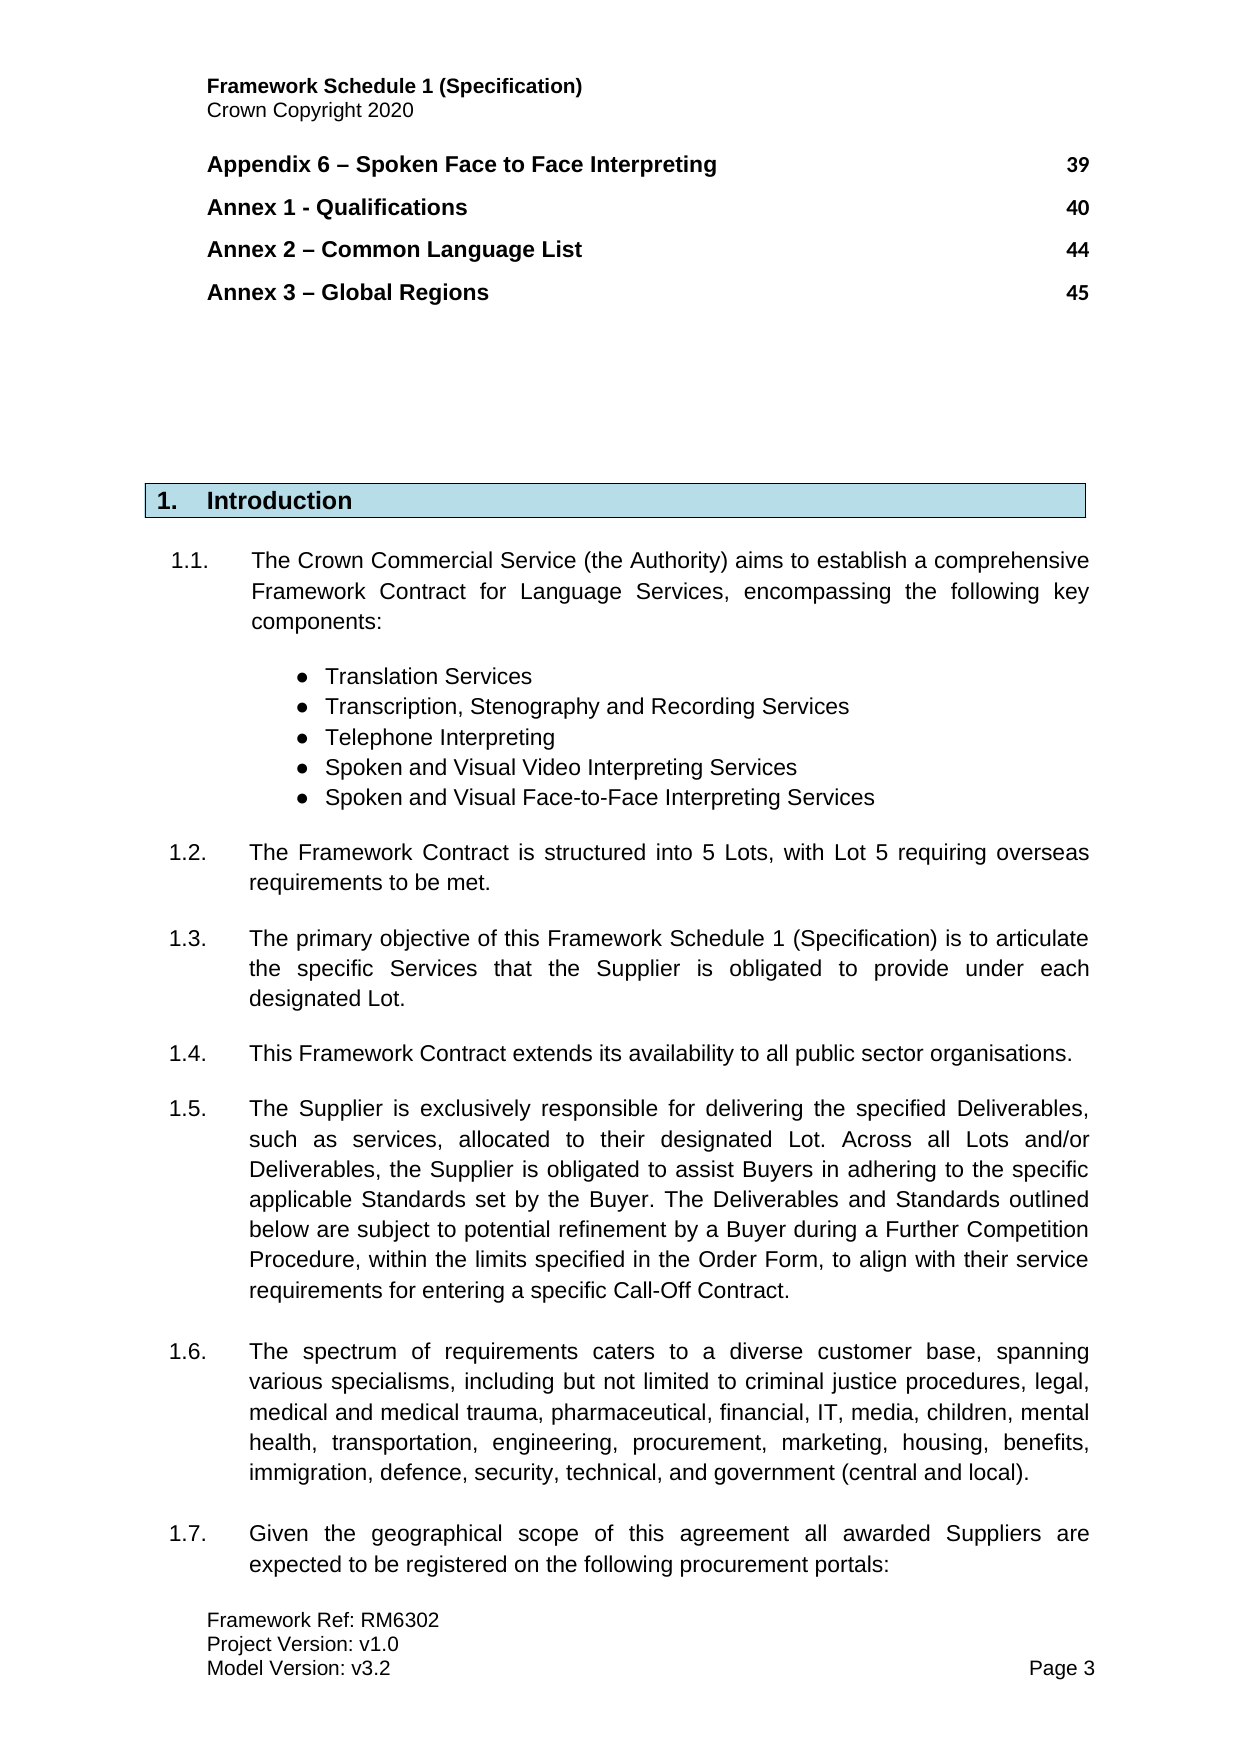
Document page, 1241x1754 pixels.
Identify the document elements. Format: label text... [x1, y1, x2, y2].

list The Framework Contract is structured into 5 Lots, with Lot 5 requiring overseas requirements to be met. [207, 839, 1090, 896]
list Telephone Interpreting [295, 723, 1090, 750]
list This Framework Contract extends its availability to all public sector organisations. [207, 1040, 1090, 1067]
list The Crown Commercial Service (the Authority) aims to establish a comprehensive Framework Contract for Language Services, encompassing the following key components: [209, 547, 1090, 634]
list Translation Services [295, 663, 1090, 689]
list The spectrum of requirements caters to a diverse customer base, spanning various specialisms, including but not limited to criminal justice procedures, legal, medical and medical trauma, pharmaceutical, financial, IT, media, children, mental health, transportation, engineering, procurement, marketing, housing, benefits, immigration, defence, security, technical, and government (central and local). [207, 1338, 1090, 1485]
list Given the geographical scope of this agreement all awarded Suppliers are expected to be registered on the following procurement portals: [207, 1520, 1090, 1577]
list The primary objective of this Framework Schedule 1 (Specification) is to articulate the specific Services that the Supplier is obligated to provide under each designated Lot. [207, 924, 1090, 1011]
list The Supplier is exclusively responsible for delivering the specified Deliverables, such as services, allocated to their designated Lot. Across all Lots and/or Deliverables, the Supplier is obligated to assist Buyers in adhering to the specific applicable Standards set by the Buyer. The Deliverables and Standards outlined below are subject to potential refinement by a Buyer during a Further Competition Procedure, within the limits specified in the Order Form, to align with their service requirements for entering a specific Call-Off Contract. [207, 1095, 1090, 1303]
list Spoken and Visual Video Interpreting Services [295, 754, 1090, 780]
list Spoken and Visual Face-to-Face Interpreting Services [295, 784, 1090, 810]
subtitle Introduction [146, 484, 1085, 517]
list Transcription, Stenography and Recording Services [295, 693, 1090, 720]
